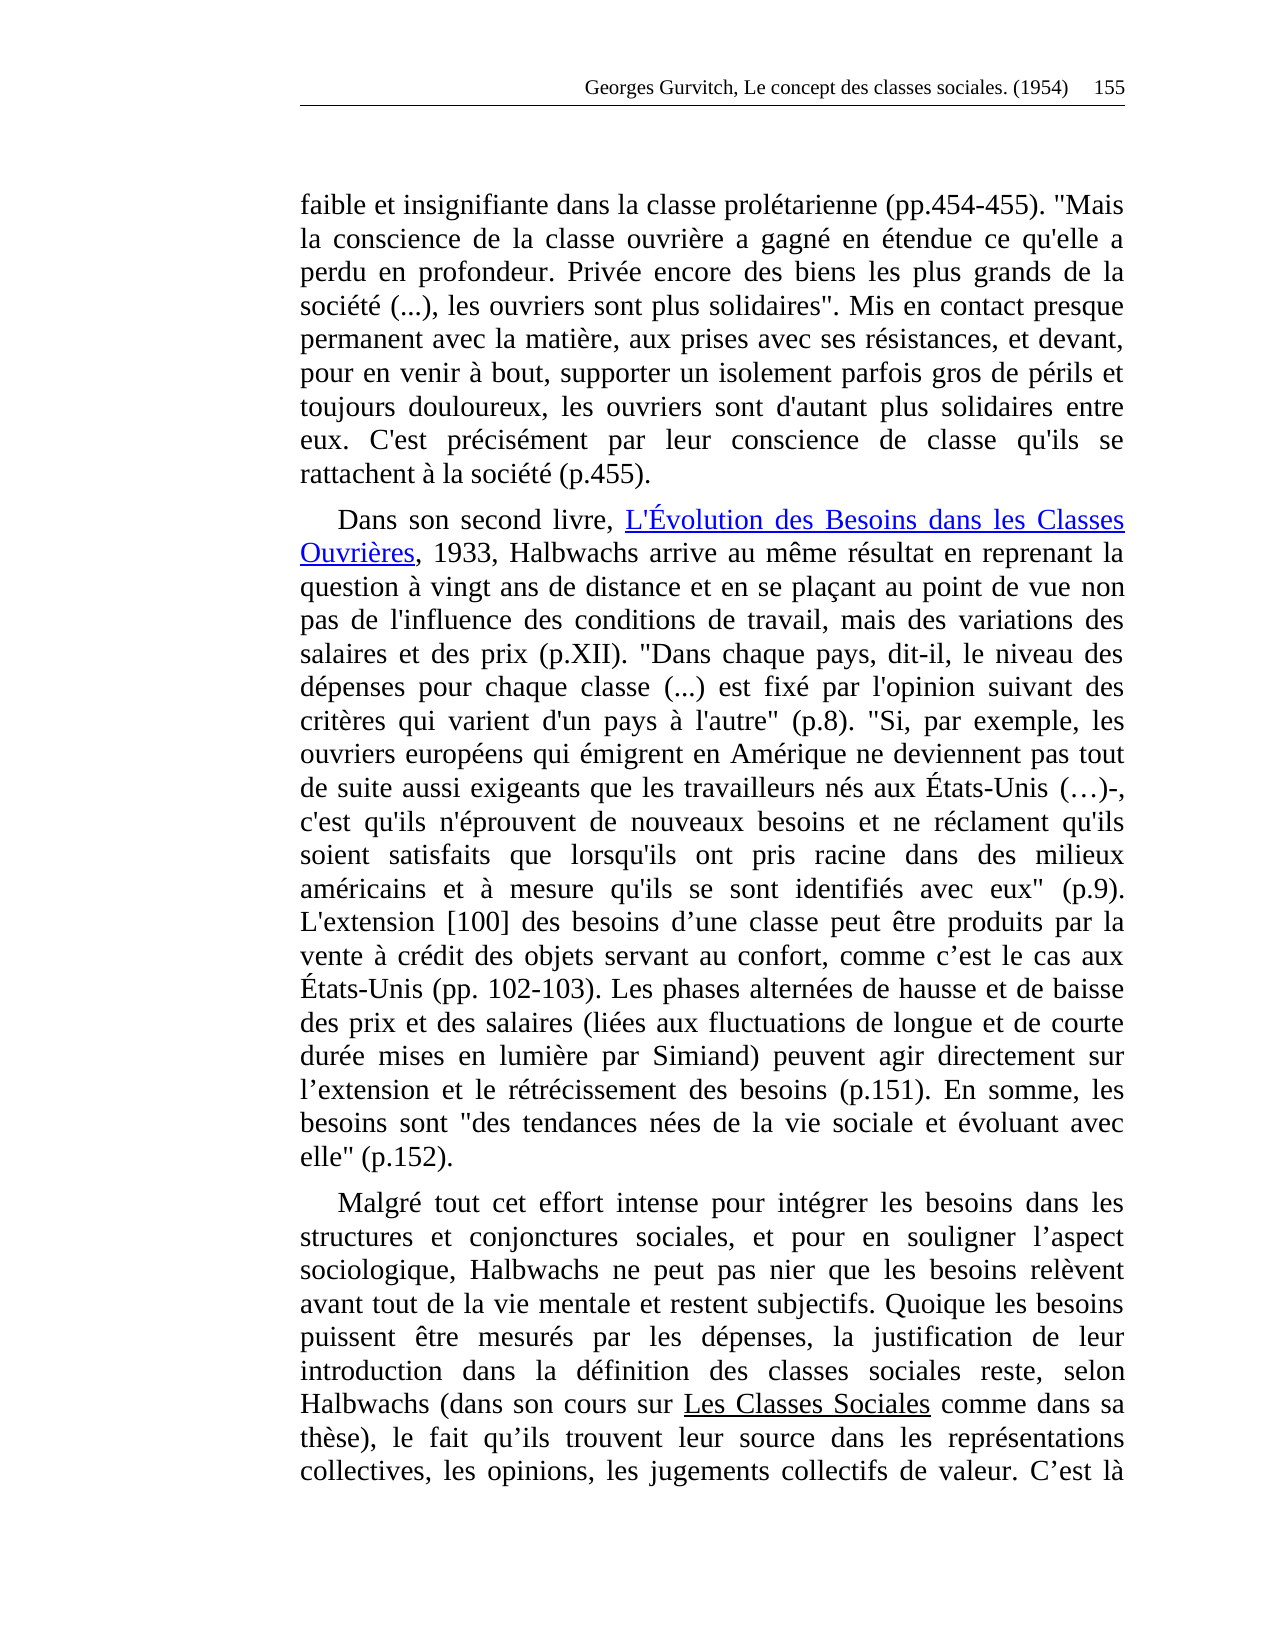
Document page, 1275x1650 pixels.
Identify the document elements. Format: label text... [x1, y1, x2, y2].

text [300, 187, 1125, 489]
text Dans son second livre, L'Évolution des Besoins dans les Classes Ouvrières, 1933, Halbwachs arrive au même résultat en reprenant la question à vingt ans de distance et en se plaçant au point de vue non pas de l'influence des conditions de travail, mais des variations des salaires et des prix (p.XII). "Dans chaque pays, dit-il, le niveau des dépenses pour chaque classe (...) est fixé par l'opinion suivant des critères qui varient d'un pays à l'autre" (p.8). "Si, par exemple, les ouvriers européens qui émigrent en Amérique ne deviennent pas tout de suite aussi exigeants que les travailleurs nés aux États-Unis (…)-, c'est qu'ils n'éprouvent de nouveaux besoins et ne réclament qu'ils soient satisfaits que lorsqu'ils ont pris racine dans des milieux américains et à mesure qu'ils se sont identifiés avec eux" (p.9). L'extension [100] des besoins d’une classe peut être produits par la vente à crédit des objets servant au confort, comme c’est le cas aux États-Unis (pp. 102-103). Les phases alternées de hausse et de baisse des prix et des salaires (liées aux fluctuations de longue et de courte durée mises en lumière par Simiand) peuvent agir directement sur l’extension et le rétrécissement des besoins (p.151). En somme, les besoins sont "des tendances nées de la vie sociale et évoluant avec elle" (p.152). [300, 502, 1125, 1173]
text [300, 1185, 1125, 1487]
